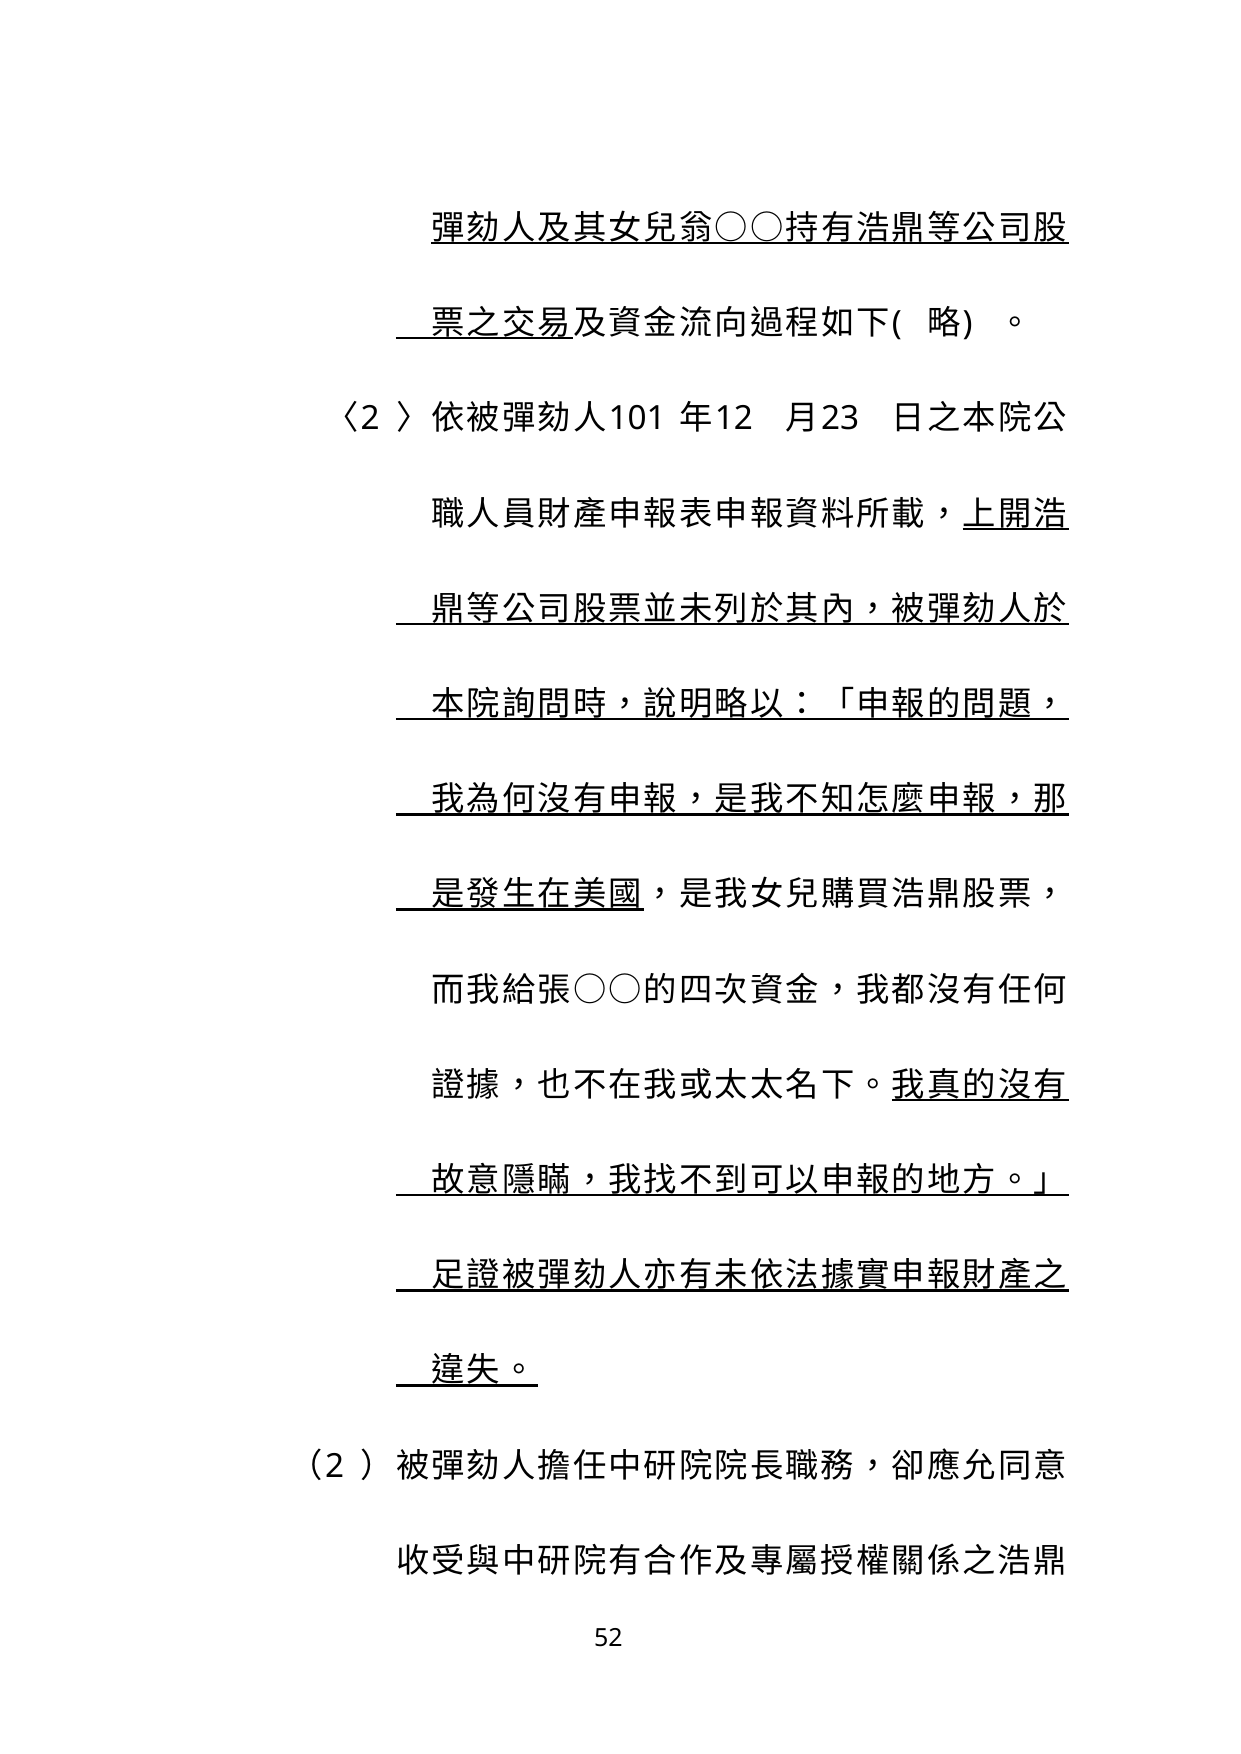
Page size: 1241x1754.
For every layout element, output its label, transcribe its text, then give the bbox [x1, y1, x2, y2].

subtitle 依被彈劾人101年12月23日之本院公職人員財產申報表申報資料所載，上開浩鼎等公司股票並未列於其內，被彈劾人於本院詢問時，說明略以：「申報的問題，我為何沒有申報，是我不知怎麼申報，那是發生在美國，是我女兒購買浩鼎股票，而我給張○○的四次資金，我都沒有任何證據，也不在我或太太名下。我真的沒有故意隱瞞，我找不到可以申報的地方。」足證被彈劾人亦有未依法據實申報財產之違失。 [307, 368, 1069, 1415]
subtitle 被彈劾人及浩鼎公司董事長張○○於本院詢問時之說明、書面補充資料及士林地檢署檢送有關被彈劾人任職期間涉犯貪污治罪條例案件之相關卷證資料內容，有關被彈劾人及其女兒翁○○持有浩鼎等公司股票之交易及資金流向過程如下(略)。 [307, 177, 1069, 368]
subtitle 被彈劾人擔任中研院院長職務，卻應允同意收受與中研院有合作及專屬授權關係之浩鼎公司負責人張○○提供150萬股浩鼎公司之技術股，與張○○達成收受不當對價之期約。 [272, 1415, 1069, 1605]
